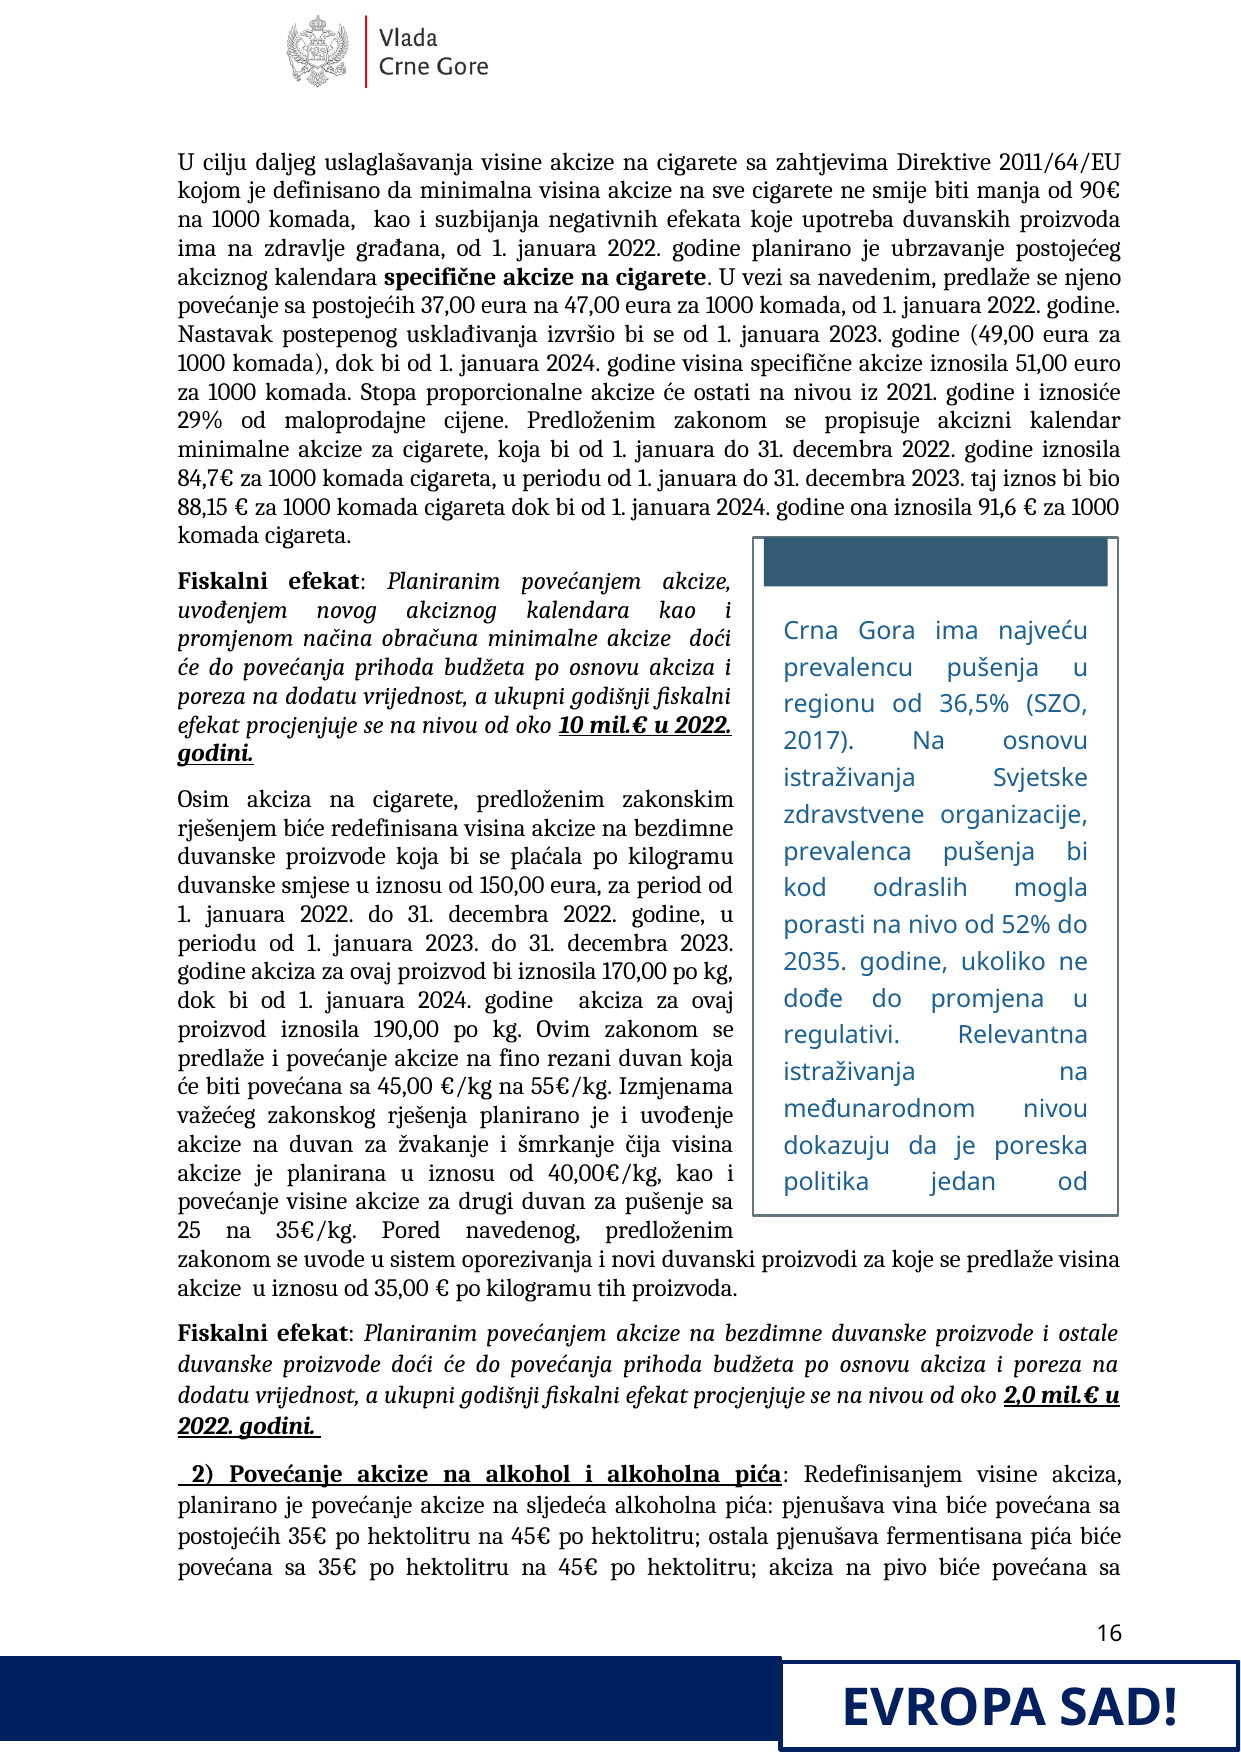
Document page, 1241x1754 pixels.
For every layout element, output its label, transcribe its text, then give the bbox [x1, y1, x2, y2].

text U cilju daljeg uslaglašavanja visine akcize na cigarete sa zahtjevima Direktive 2011/64/EU kojom je definisano da minimalna visina akcize na sve cigarete ne smije biti manja od 90€ na 1000 komada, kao i suzbijanja negativnih efekata koje upotreba duvanskih proizvoda ima na zdravlje građana, od 1. januara 2022. godine planirano je ubrzavanje postojećeg akciznog kalendara specifične akcize na cigarete. U vezi sa navedenim, predlaže se njeno povećanje sa postojećih 37,00 eura na 47,00 eura za 1000 komada, od 1. januara 2022. godine. Nastavak postepenog usklađivanja izvršio bi se od 1. januara 2023. godine (49,00 eura za 1000 komada), dok bi od 1. januara 2024. godine visina specifične akcize iznosila 51,00 euro za 1000 komada. Stopa proporcionalne akcize će ostati na nivou iz 2021. godine i iznosiće 29% od maloprodajne cijene. Predloženim zakonom se propisuje akcizni kalendar minimalne akcize za cigarete, koja bi od 1. januara do 31. decembra 2022. godine iznosila 84,7€ za 1000 komada cigareta, u periodu od 1. januara do 31. decembra 2023. taj iznos bi bio 88,15 € za 1000 komada cigareta dok bi od 1. januara 2024. godine ona iznosila 91,6 € za 1000 komada cigareta. [177, 148, 1122, 550]
text Fiskalni efekat: Planiranim povećanjem akcize na bezdimne duvanske proizvode i ostale duvanske proizvode doći će do povećanja prihoda budžeta po osnovu akciza i poreza na dodatu vrijednost, a ukupni godišnji fiskalni efekat procjenjuje se na nivou od oko 2,0 mil.€ u 2022. godini. [177, 1319, 1122, 1441]
text Fiskalni efekat: Planiranim povećanjem akcize, uvođenjem novog akciznog kalendara kao i promjenom načina obračuna minimalne akcize doći će do povećanja prihoda budžeta po osnovu akciza i poreza na dodatu vrijednost, a ukupni godišnji fiskalni efekat procjenjuje se na nivou od oko 10 mil.€ u 2022. godini. [177, 567, 752, 768]
picture [286, 15, 495, 89]
text Osim akciza na cigarete, predloženim zakonskim rješenjem biće redefinisana visina akcize na bezdimne duvanske proizvode koja bi se plaćala po kilogramu duvanske smjese u iznosu od 150,00 eura, za period od 1. januara 2022. do 31. decembra 2022. godine, u periodu od 1. januara 2023. do 31. decembra 2023. godine akciza za ovaj proizvod bi iznosila 170,00 po kg, dok bi od 1. januara 2024. godine akciza za ovaj proizvod iznosila 190,00 po kg. Ovim zakonom se predlaže i povećanje akcize na fino rezani duvan koja će biti povećana sa 45,00 €/kg na 55€/kg. Izmjenama važećeg zakonskog rješenja planirano je i uvođenje akcize na duvan za žvakanje i šmrkanje čija visina akcize je planirana u iznosu od 40,00€/kg, kao i povećanje visine akcize za drugi duvan za pušenje sa 25 na 35€/kg. Pored navedenog, predloženim zakonom se uvode u sistem oporezivanja i novi duvanski proizvodi za koje se predlaže visina akcize u iznosu od 35,00 € po kilogramu tih proizvoda. [177, 785, 1122, 1302]
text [177, 1460, 1122, 1582]
